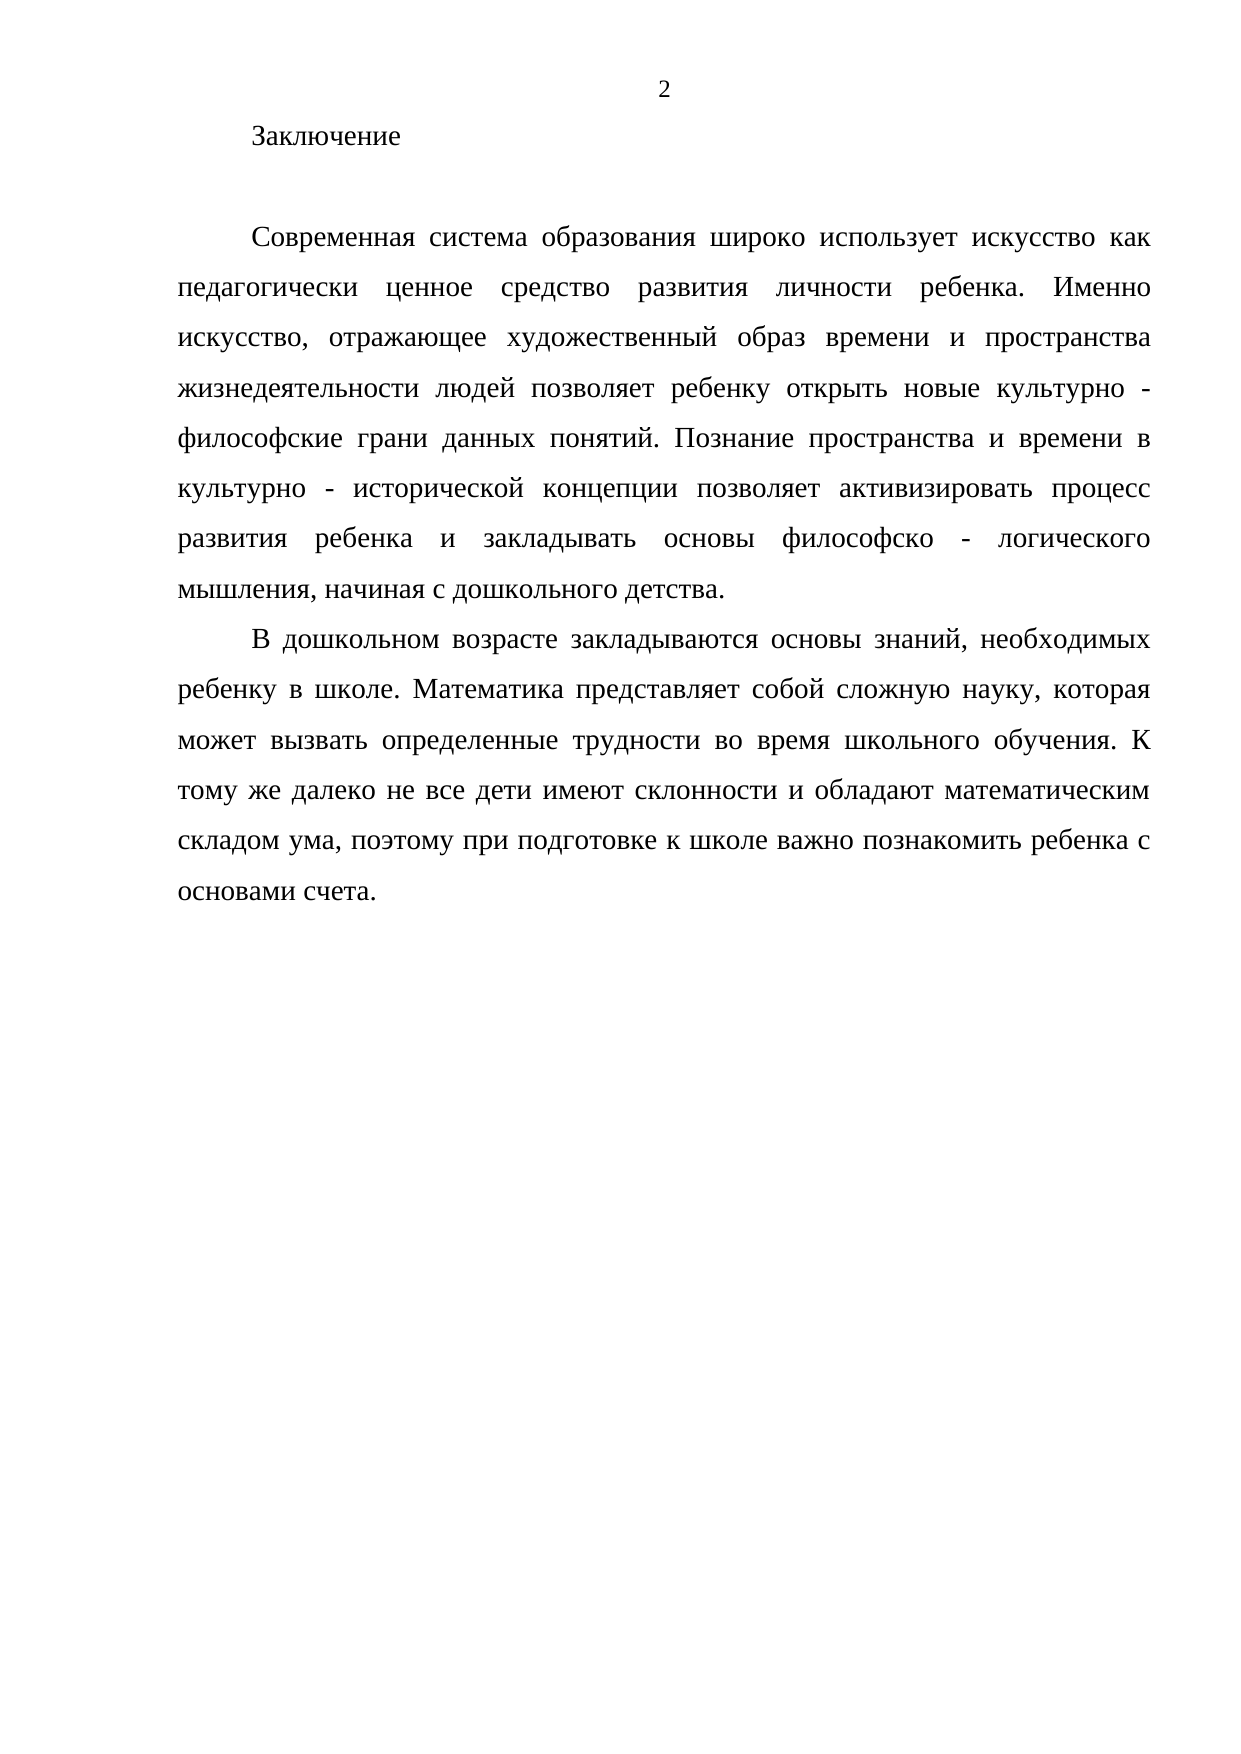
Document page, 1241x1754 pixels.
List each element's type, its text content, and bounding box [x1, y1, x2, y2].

text В дошкольном возрасте закладываются основы знаний, необходимых ребенку в школе. Математика представляет собой сложную науку, которая может вызвать определенные трудности во время школьного обучения. К тому же далеко не все дети имеют склонности и обладают математическим складом ума, поэтому при подготовке к школе важно познакомить ребенка с основами счета. [177, 621, 1152, 906]
text Современная система образования широко использует искусство как педагогически ценное средство развития личности ребенка. Именно искусство, отражающее художественный образ времени и пространства жизнедеятельности людей позволяет ребенку открыть новые культурно - философские грани данных понятий. Познание пространства и времени в культурно - исторической концепции позволяет активизировать процесс развития ребенка и закладывать основы философско - логического мышления, начиная с дошкольного детства. [177, 219, 1152, 604]
text Заключение [177, 118, 1152, 152]
